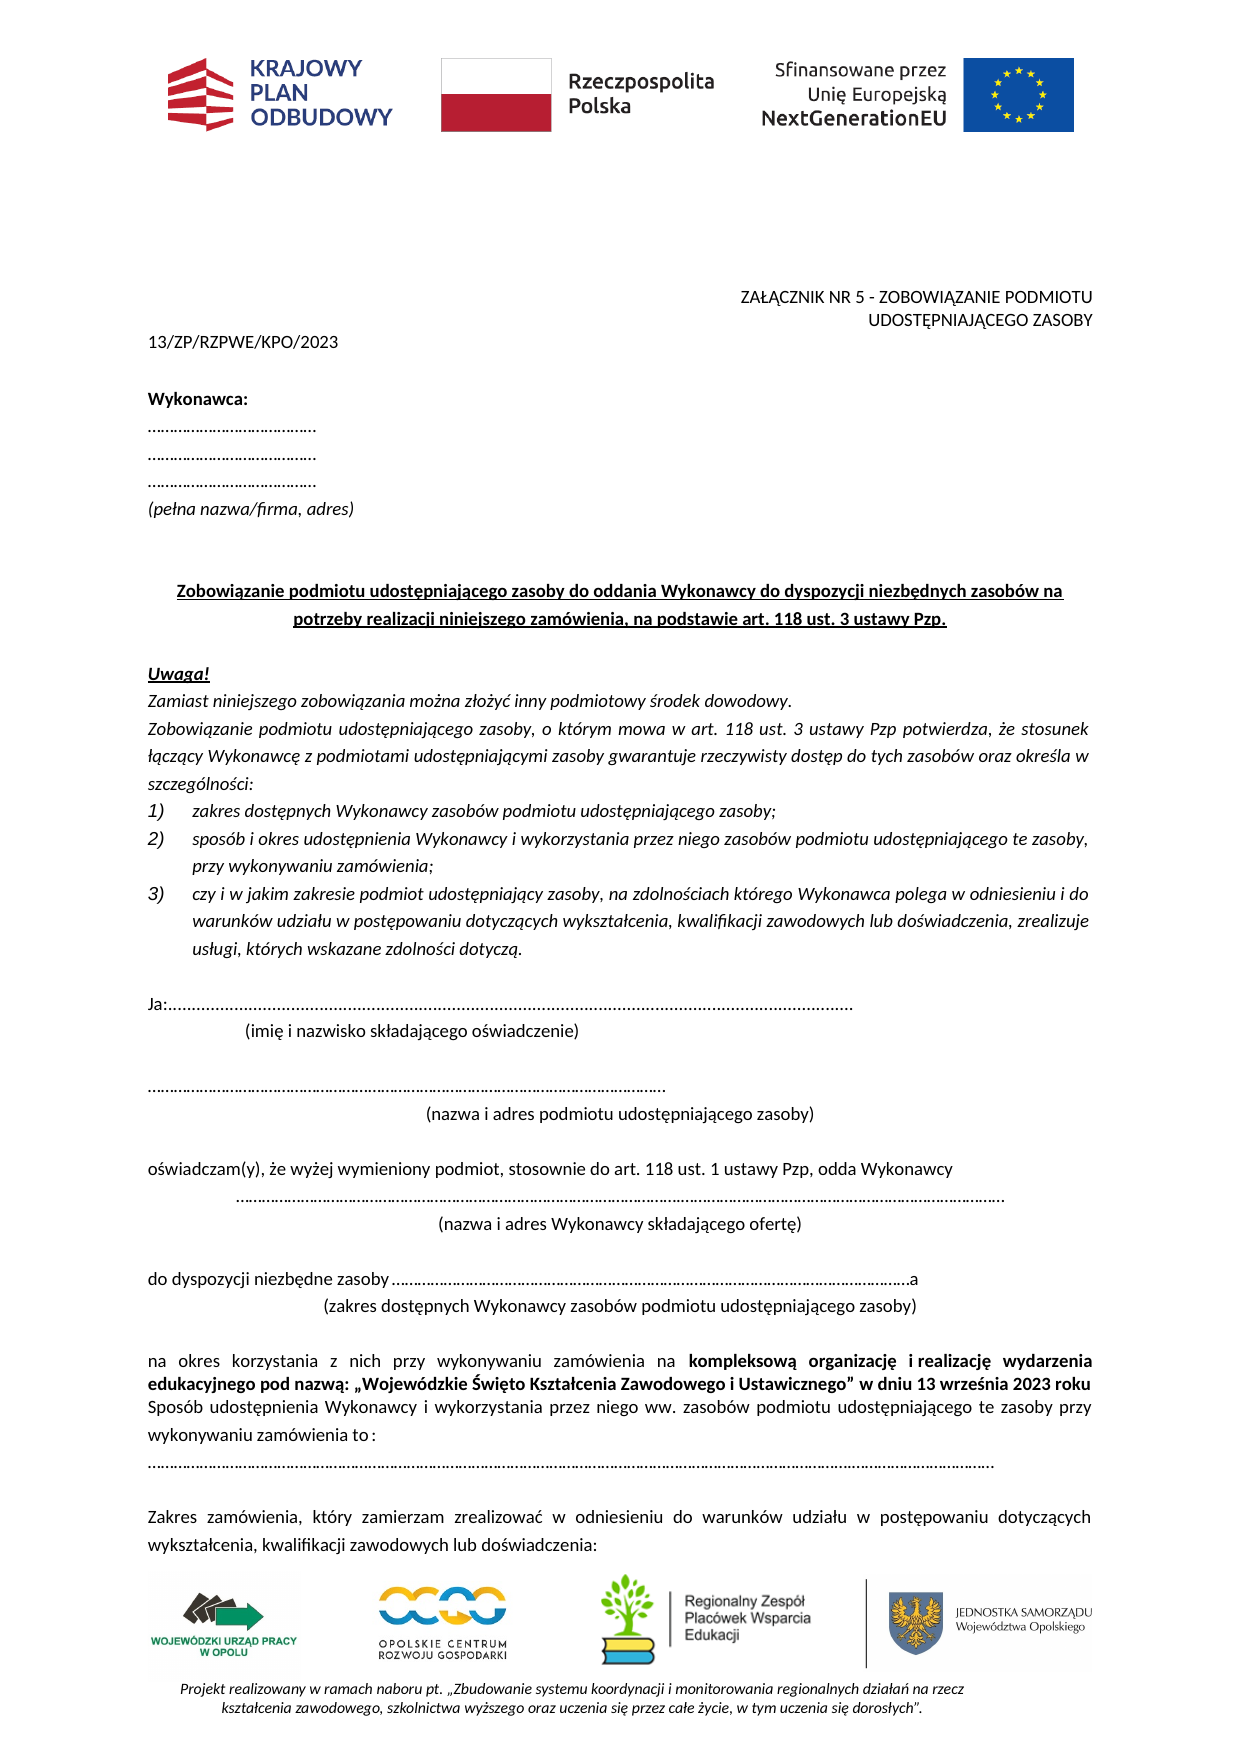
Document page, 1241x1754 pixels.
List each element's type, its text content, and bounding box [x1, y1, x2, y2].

text do dyspozycji niezbędne zasoby …………………………………………………………………………………………………………a [148, 1267, 1093, 1290]
text (nazwa i adres Wykonawcy składającego ofertę) [148, 1212, 1093, 1235]
text ………………………………… [148, 442, 472, 465]
text 13/ZP/RZPWE/KPO/2023 [148, 331, 1093, 354]
list sposób i okres udostępnienia Wykonawcy i wykorzystania przez niego zasobów podmiotu udostępniającego te zasoby, przy wykonywaniu zamówienia; [148, 827, 1093, 877]
text (nazwa i adres podmiotu udostępniającego zasoby) [148, 1102, 1093, 1125]
text na okres korzystania z nich przy wykonywaniu zamówienia na kompleksową organizację i realizację wydarzenia edukacyjnego pod nazwą: „Wojewódzkie Święto Kształcenia Zawodowego i Ustawicznego” w dniu 13 września 2023 roku [148, 1349, 1093, 1395]
text oświadczam(y), że wyżej wymieniony podmiot, stosownie do art. 118 ust. 1 ustawy Pzp, odda Wykonawcy [148, 1157, 1093, 1180]
list czy i w jakim zakresie podmiot udostępniający zasoby, na zdolnościach którego Wykonawca polega w odniesieniu i do warunków udziału w postępowaniu dotyczących wykształcenia, kwalifikacji zawodowych lub doświadczenia, zrealizuje usługi, których wskazane zdolności dotyczą. [148, 882, 1093, 960]
text ZAŁĄCZNIK NR 5 - ZOBOWIĄZANIE PODMIOTU UDOSTĘPNIAJĄCEGO ZASOBY [516, 285, 1093, 331]
text (zakres dostępnych Wykonawcy zasobów podmiotu udostępniającego zasoby) [148, 1294, 1093, 1317]
text Zakres zamówienia, który zamierzam zrealizować w odniesieniu do warunków udziału w postępowaniu dotyczących wykształcenia, kwalifikacji zawodowych lub doświadczenia: [148, 1505, 1093, 1556]
text Ja:................................................................................................................................................. [148, 992, 1093, 1015]
text ………………………………………………………………………………………………………… [148, 1074, 1093, 1097]
text (imię i nazwisko składającego oświadczenie) [148, 1019, 1093, 1042]
text (pełna nazwa/firma, adres) [148, 497, 472, 520]
text ………………………………………………………………………………………….………………………………………………………………… [148, 1184, 1093, 1207]
picture [147, 35, 1093, 154]
text Wykonawca: [148, 387, 1093, 410]
text Uwaga! [148, 662, 1093, 685]
text ……………………………………………………………………………………………………………………………………………….…………………………… [148, 1450, 1093, 1473]
text ………………………………… [148, 414, 472, 437]
list zakres dostępnych Wykonawcy zasobów podmiotu udostępniającego zasoby; [148, 799, 1093, 822]
text ………………………………… [148, 469, 472, 492]
text Sposób udostępnienia Wykonawcy i wykorzystania przez niego ww. zasobów podmiotu udostępniającego te zasoby przy wykonywaniu zamówienia to : [148, 1395, 1093, 1446]
text Zobowiązanie podmiotu udostępniającego zasoby, o którym mowa w art. 118 ust. 3 ustawy Pzp potwierdza, że stosunek łączący Wykonawcę z podmiotami udostępniającymi zasoby gwarantuje rzeczywisty dostęp do tych zasobów oraz określa w szczególności: [148, 717, 1093, 795]
text Zamiast niniejszego zobowiązania można złożyć inny podmiotowy środek dowodowy. [148, 689, 1093, 712]
text Zobowiązanie podmiotu udostępniającego zasoby do oddania Wykonawcy do dyspozycji niezbędnych zasobów na potrzeby realizacji niniejszego zamówienia, na podstawie art. 118 ust. 3 ustawy Pzp. [148, 579, 1093, 630]
